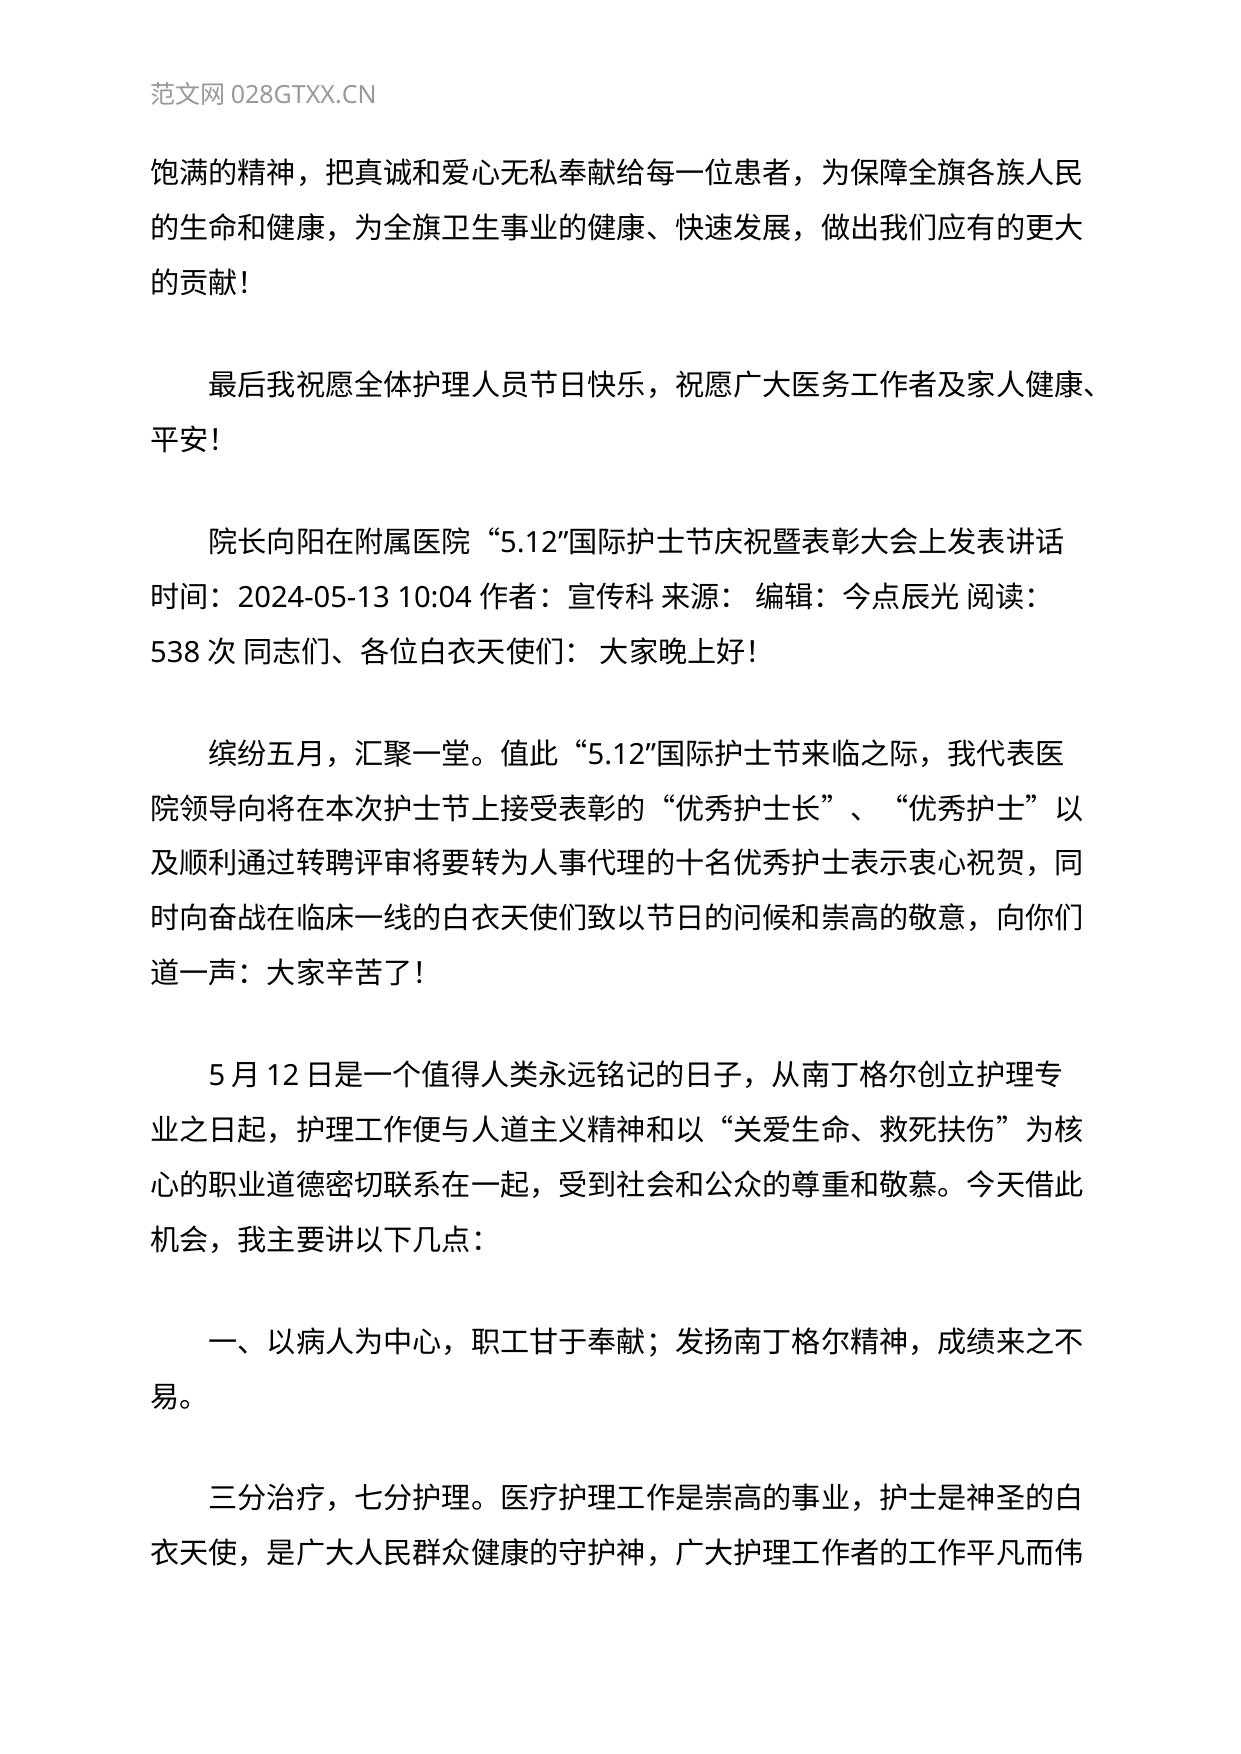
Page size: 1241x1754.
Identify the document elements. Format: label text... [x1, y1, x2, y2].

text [150, 150, 1090, 302]
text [150, 1475, 1090, 1572]
text 一、以病人为中心，职工甘于奉献；发扬南丁格尔精神，成绩来之不易。 [150, 1318, 1090, 1415]
text 最后我祝愿全体护理人员节日快乐，祝愿广大医务工作者及家人健康、平安！ [150, 362, 1090, 459]
text 缤纷五月，汇聚一堂。值此“5.12”国际护士节来临之际，我代表医院领导向将在本次护士节上接受表彰的“优秀护士长”、“优秀护士”以及顺利通过转聘评审将要转为人事代理的十名优秀护士表示衷心祝贺，同时向奋战在临床一线的白衣天使们致以节日的问候和崇高的敬意，向你们道一声：大家辛苦了！ [150, 730, 1090, 992]
text 院长向阳在附属医院“5.12”国际护士节庆祝暨表彰大会上发表讲话 时间：2024-05-13 10:04 作者：宣传科 来源： 编辑：今点辰光 阅读：538 次 同志们、各位白衣天使们： 大家晚上好！ [150, 518, 1090, 671]
text 5月12日是一个值得人类永远铭记的日子，从南丁格尔创立护理专业之日起，护理工作便与人道主义精神和以“关爱生命、救死扶伤”为核心的职业道德密切联系在一起，受到社会和公众的尊重和敬慕。今天借此机会，我主要讲以下几点： [150, 1052, 1090, 1259]
